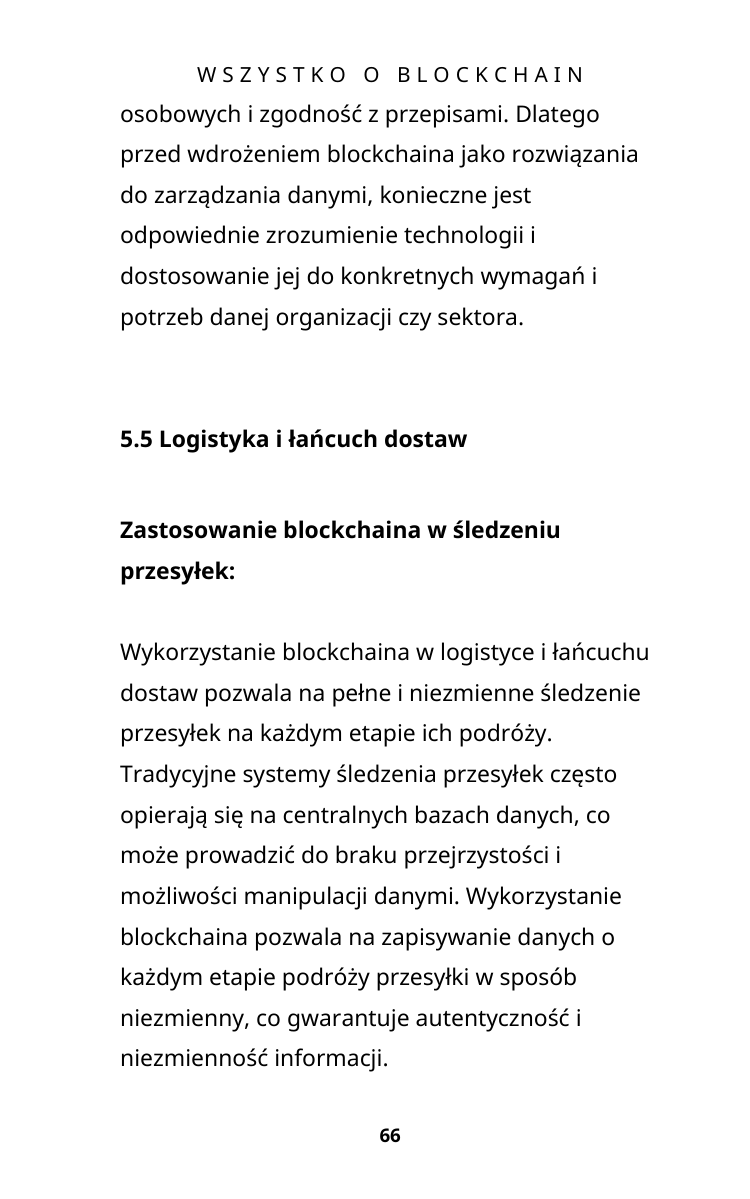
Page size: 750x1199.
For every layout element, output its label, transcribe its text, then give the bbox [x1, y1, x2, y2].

subtitle 5.5 Logistyka i łańcuch dostaw [120, 422, 660, 454]
text Wykorzystanie blockchaina w logistyce i łańcuchu dostaw pozwala na pełne i niezmienne śledzenie przesyłek na każdym etapie ich podróży. Tradycyjne systemy śledzenia przesyłek często opierają się na centralnych bazach danych, co może prowadzić do braku przejrzystości i możliwości manipulacji danymi. Wykorzystanie blockchaina pozwala na zapisywanie danych o każdym etapie podróży przesyłki w sposób niezmienny, co gwarantuje autentyczność i niezmienność informacji. [120, 636, 660, 1073]
text Zastosowanie blockchaina w śledzeniu przesyłek: [120, 514, 660, 586]
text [120, 97, 660, 332]
